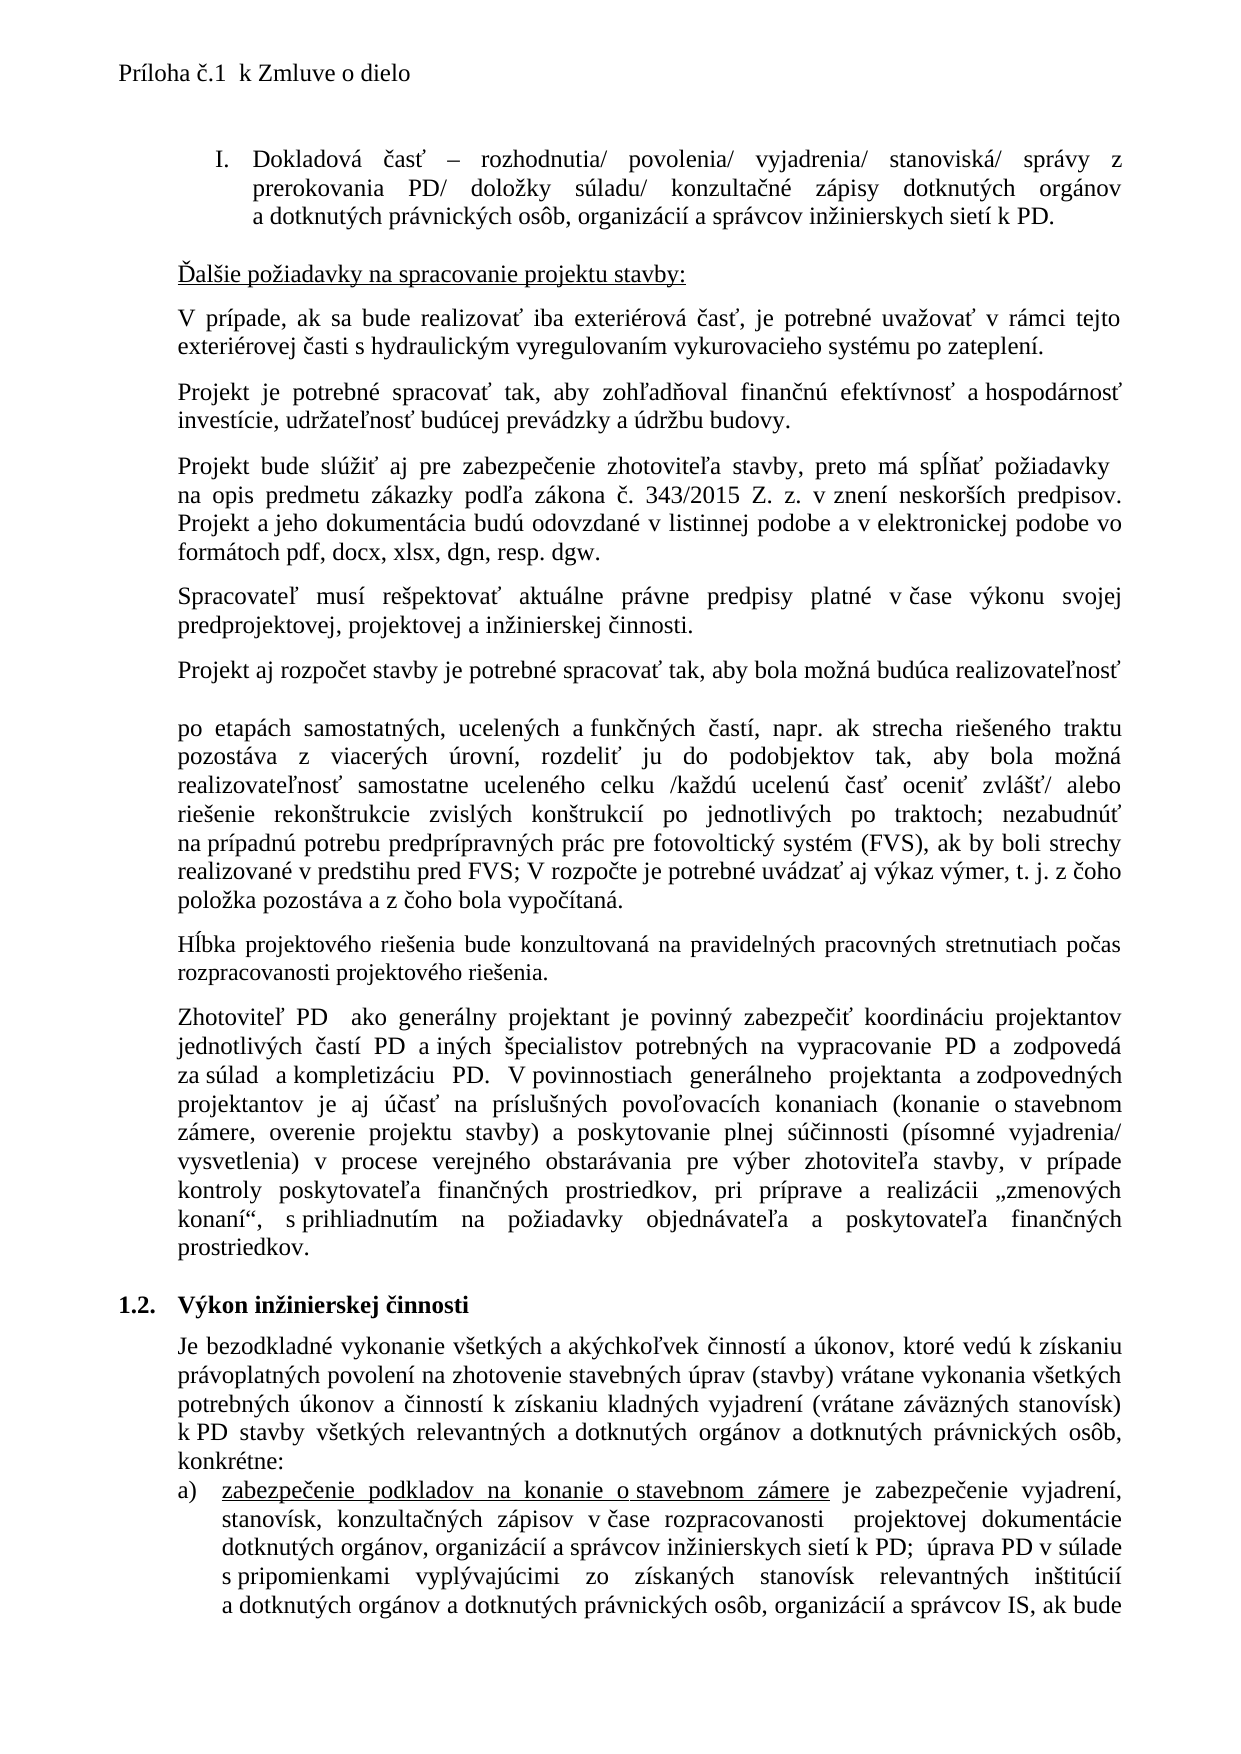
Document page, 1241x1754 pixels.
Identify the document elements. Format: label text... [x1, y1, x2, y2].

text Hĺbka projektového riešenia bude konzultovaná na pravidelných pracovných stretnutiach počas rozpracovanosti projektového riešenia. [177, 931, 1122, 986]
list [177, 1475, 1122, 1619]
list Dokladová časť – rozhodnutia/ povolenia/ vyjadrenia/ stanoviská/ správy z prerokovania PD/ doložky súladu/ konzultačné zápisy dotknutých orgánov a dotknutých právnických osôb, organizácií a správcov inžinierskych sietí k PD. [215, 144, 1122, 230]
text Projekt bude slúžiť aj pre zabezpečenie zhotoviteľa stavby, preto má spĺňať požiadavky na opis predmetu zákazky podľa zákona č. 343/2015 Z. z. v znení neskorších predpisov. Projekt a jeho dokumentácia budú odovzdané v listinnej podobe a v elektronickej podobe vo formátoch pdf, docx, xlsx, dgn, resp. dgw. [177, 451, 1122, 566]
text Projekt je potrebné spracovať tak, aby zohľadňoval finančnú efektívnosť a hospodárnosť investície, udržateľnosť budúcej prevádzky a údržbu budovy. [177, 377, 1122, 434]
text V prípade, ak sa bude realizovať iba exteriérová časť, je potrebné uvažovať v rámci tejto exteriérovej časti s hydraulickým vyregulovaním vykurovacieho systému po zateplení. [177, 303, 1122, 360]
list Zhotoviteľ PD ako generálny projektant je povinný zabezpečiť koordináciu projektantov jednotlivých častí PD a iných špecialistov potrebných na vypracovanie PD a zodpovedá za súlad a kompletizáciu PD. V povinnostiach generálneho projektanta a zodpovedných projektantov je aj účasť na príslušných povoľovacích konaniach (konanie o stavebnom zámere, overenie projektu stavby) a poskytovanie plnej súčinnosti (písomné vyjadrenia/ vysvetlenia) v procese verejného obstarávania pre výber zhotoviteľa stavby, v prípade kontroly poskytovateľa finančných prostriedkov, pri príprave a realizácii „zmenových konaní“, s prihliadnutím na požiadavky objednávateľa a poskytovateľa finančných prostriedkov. [177, 1002, 1122, 1261]
text Ďalšie požiadavky na spracovanie projektu stavby: [177, 259, 1041, 288]
text Spracovateľ musí rešpektovať aktuálne právne predpisy platné v čase výkonu svojej predprojektovej, projektovej a inžinierskej činnosti. [177, 581, 1122, 638]
text 1.2. Výkon inžinierskej činnosti [118, 1290, 1122, 1319]
text Projekt aj rozpočet stavby je potrebné spracovať tak, aby bola možná budúca realizovateľnosť po etapách samostatných, ucelených a funkčných častí, napr. ak strecha riešeného traktu pozostáva z viacerých úrovní, rozdeliť ju do podobjektov tak, aby bola možná realizovateľnosť samostatne uceleného celku /každú ucelenú časť oceniť zvlášť/ alebo riešenie rekonštrukcie zvislých konštrukcií po jednotlivých po traktoch; nezabudnúť na prípadnú potrebu predprípravných prác pre fotovoltický systém (FVS), ak by boli strechy realizované v predstihu pred FVS; V rozpočte je potrebné uvádzať aj výkaz výmer, t. j. z čoho položka pozostáva a z čoho bola vypočítaná. [177, 655, 1122, 914]
text Je bezodkladné vykonanie všetkých a akýchkoľvek činností a úkonov, ktoré vedú k získaniu právoplatných povolení na zhotovenie stavebných úprav (stavby) vrátane vykonania všetkých potrebných úkonov a činností k získaniu kladných vyjadrení (vrátane záväzných stanovísk) k PD stavby všetkých relevantných a dotknutých orgánov a dotknutých právnických osôb, konkrétne: [177, 1331, 1122, 1475]
